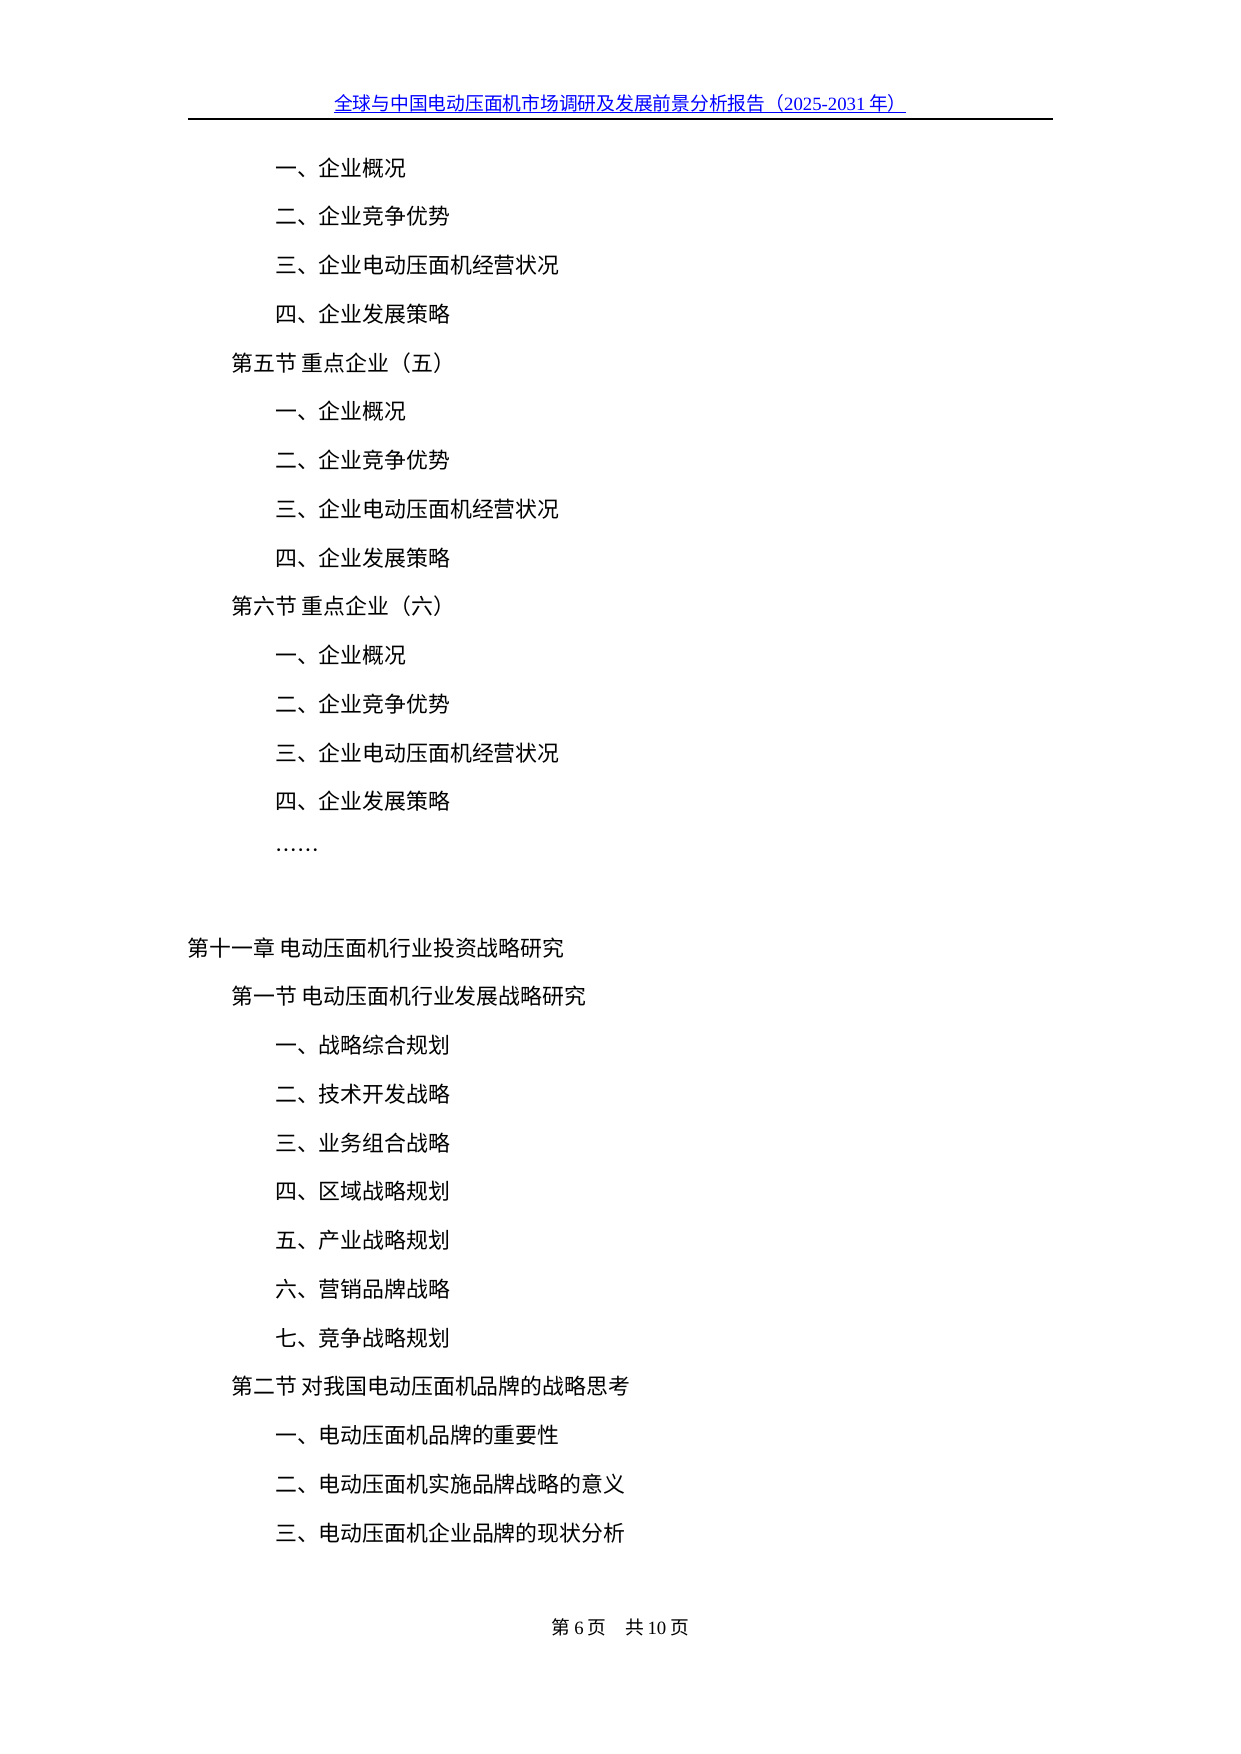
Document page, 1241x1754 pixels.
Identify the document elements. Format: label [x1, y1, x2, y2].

text [187, 150, 1053, 1548]
